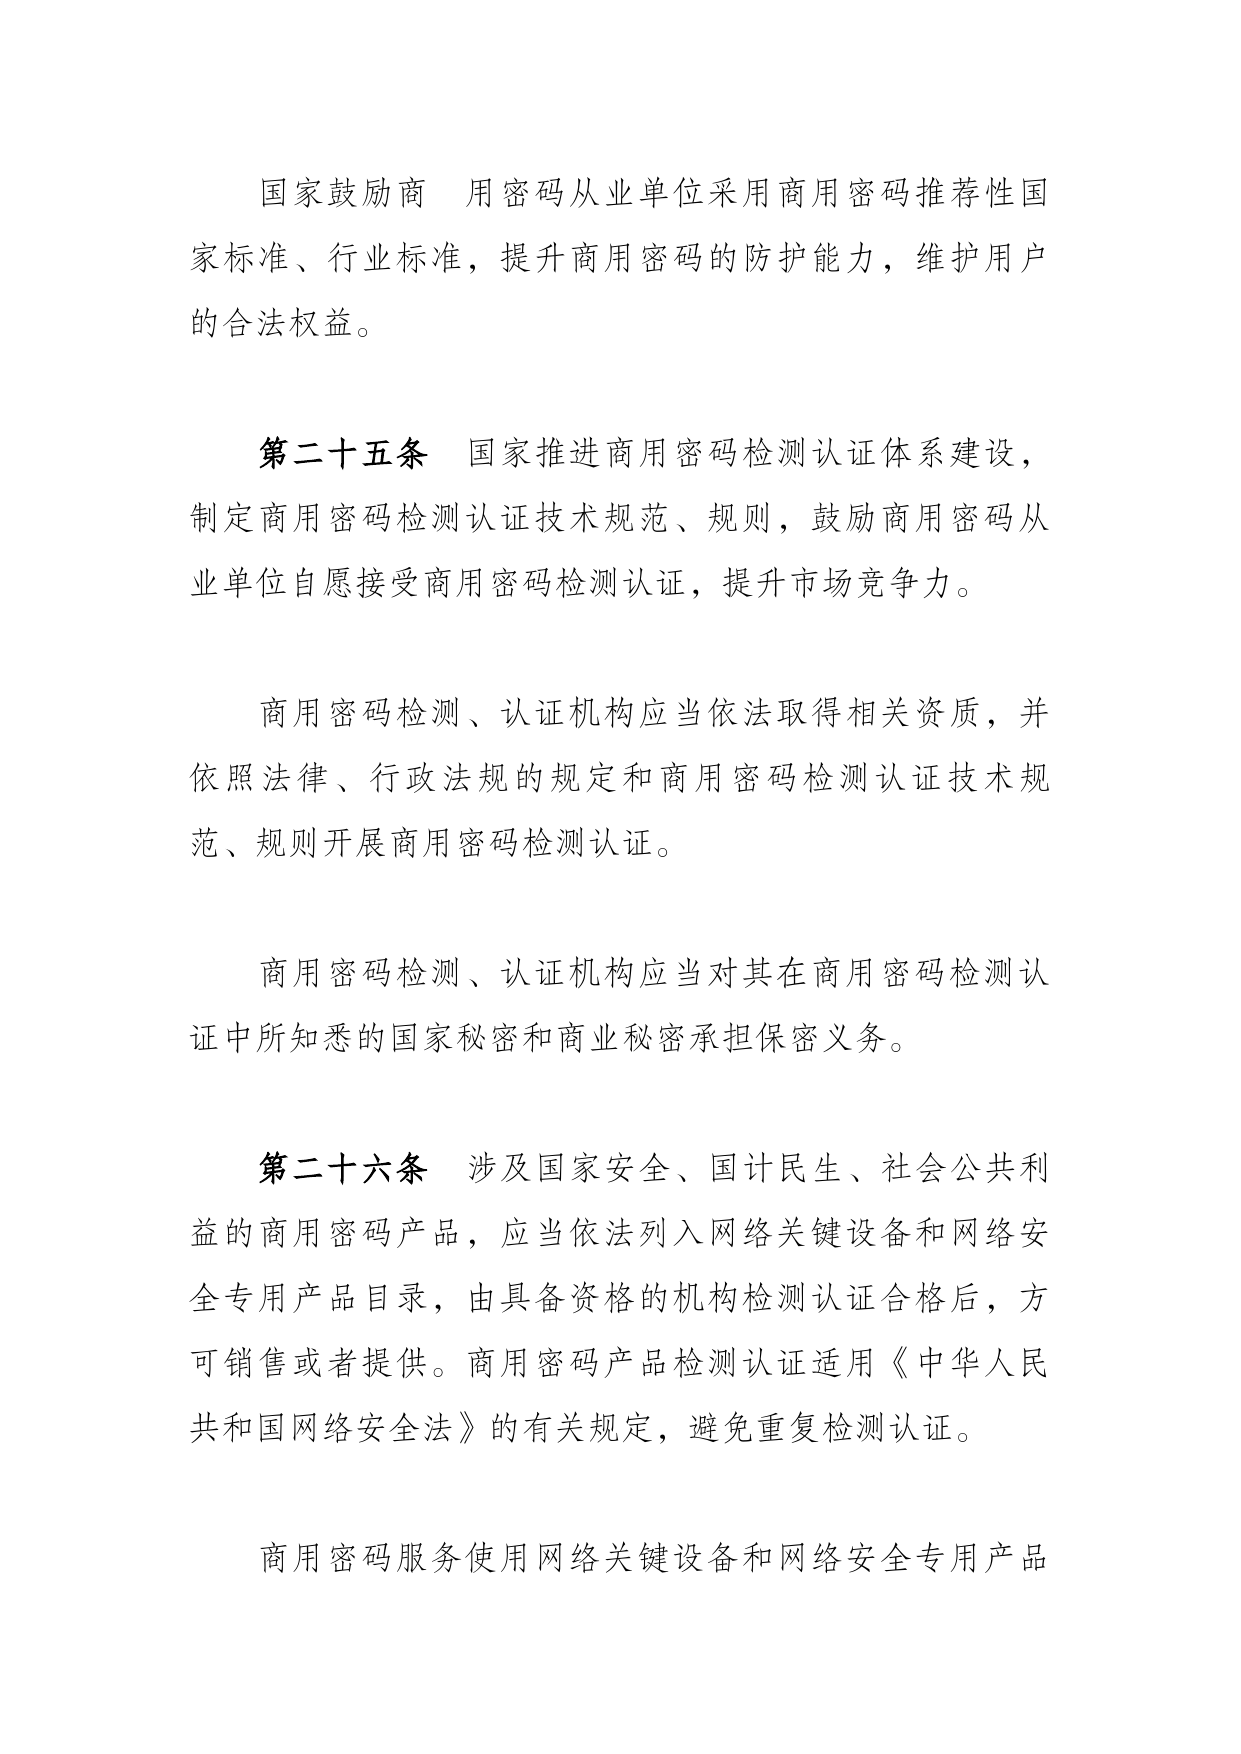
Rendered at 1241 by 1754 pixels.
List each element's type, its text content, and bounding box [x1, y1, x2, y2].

text 第二十六条 涉及国家安全、国计民生、社会公共利益的商用密码产品，应当依法列入网络关键设备和网络安全专用产品目录，由具备资格的机构检测认证合格后，方可销售或者提供。商用密码产品检测认证适用《中华人民共和国网络安全法》的有关规定，避免重复检测认证。 [187, 1137, 1053, 1462]
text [187, 1527, 1053, 1592]
text 国家鼓励商 用密码从业单位采用商用密码推荐性国家标准、行业标准，提升商用密码的防护能力，维护用户的合法权益。 [187, 162, 1053, 357]
text 第二十五条 国家推进商用密码检测认证体系建设，制定商用密码检测认证技术规范、规则，鼓励商用密码从业单位自愿接受商用密码检测认证，提升市场竞争力。 [187, 422, 1053, 617]
text 商用密码检测、认证机构应当依法取得相关资质，并依照法律、行政法规的规定和商用密码检测认证技术规范、规则开展商用密码检测认证。 [187, 682, 1053, 877]
text 商用密码检测、认证机构应当对其在商用密码检测认证中所知悉的国家秘密和商业秘密承担保密义务。 [187, 942, 1053, 1072]
